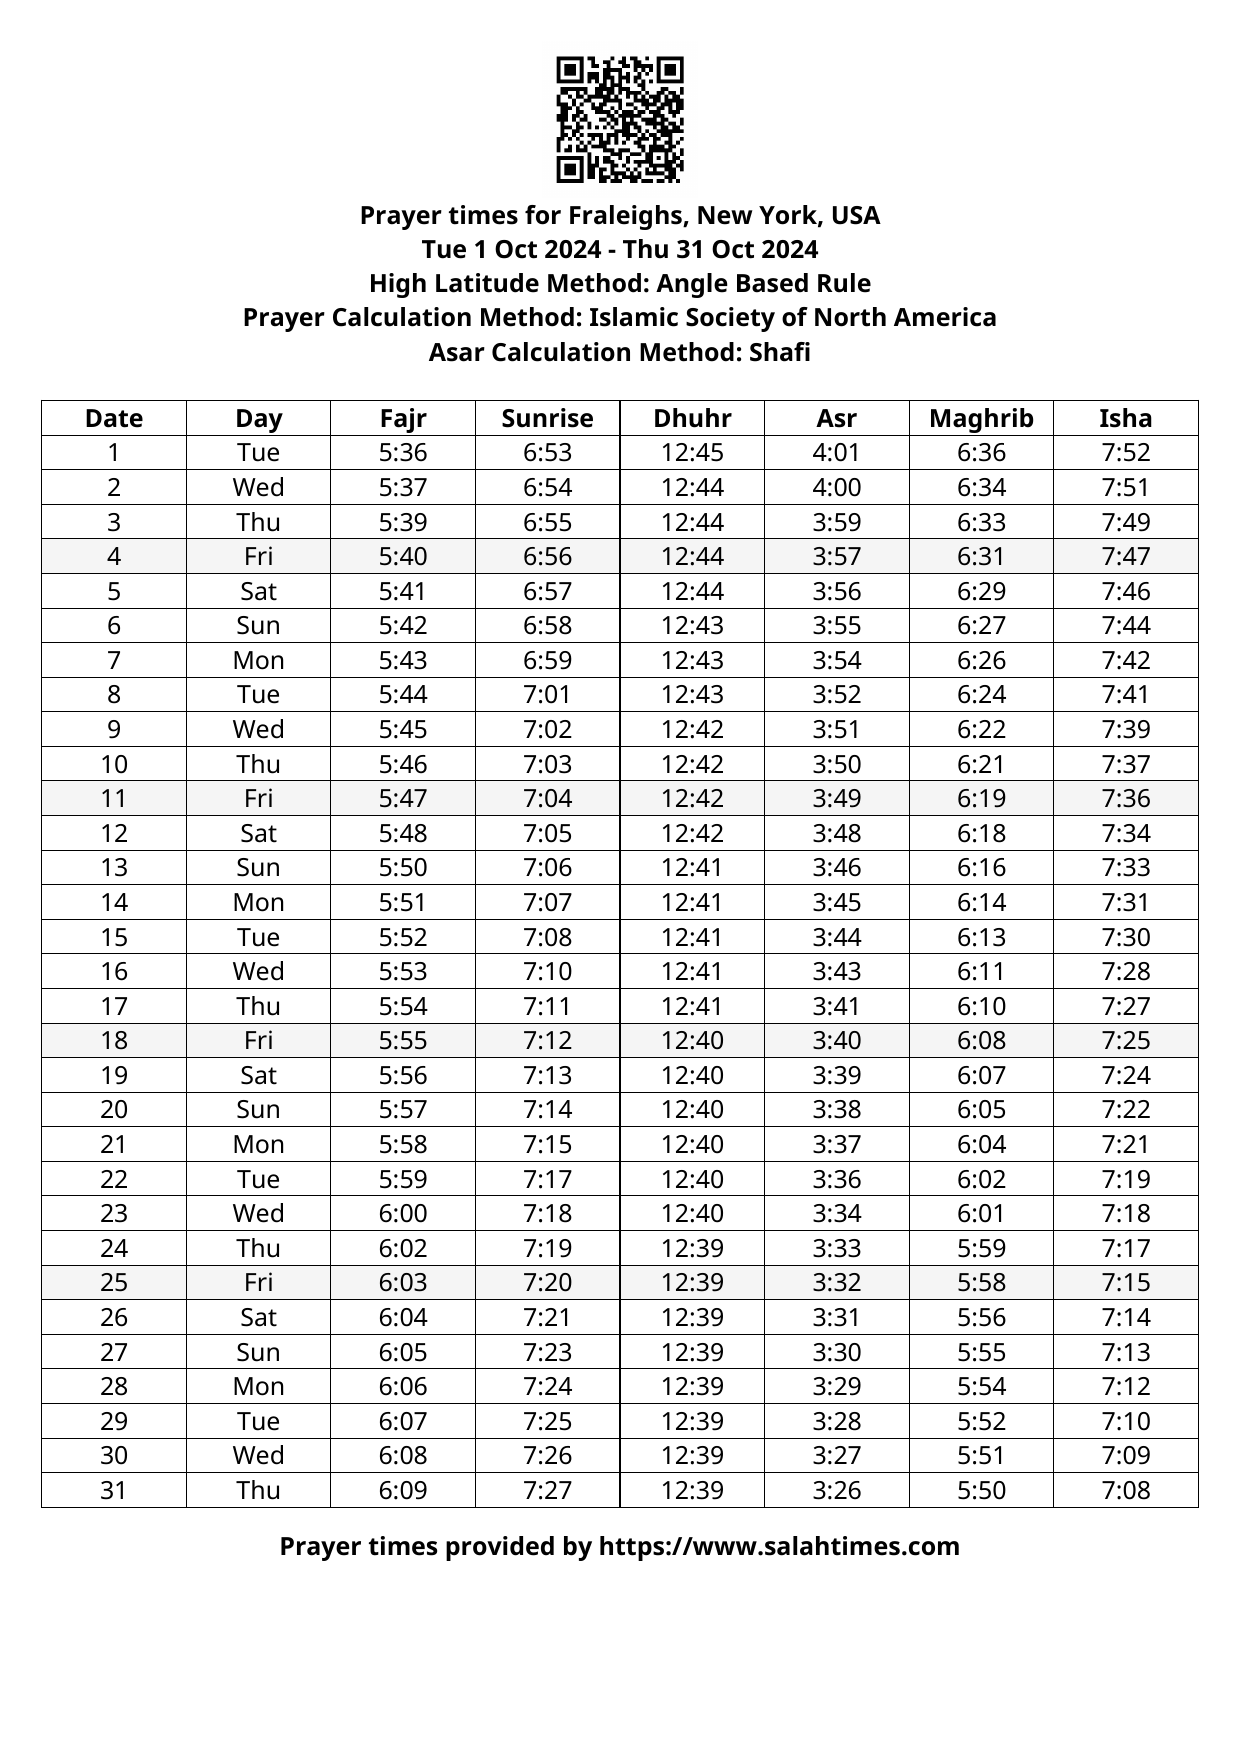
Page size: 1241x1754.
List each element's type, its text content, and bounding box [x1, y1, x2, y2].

table_cell 6:27 [910, 609, 1053, 642]
table_cell Tue [187, 436, 330, 469]
table_cell 7:27 [1054, 989, 1198, 1022]
table_cell 6:24 [910, 678, 1053, 711]
table_cell Wed [187, 1196, 330, 1230]
table_cell 12:39 [621, 1335, 764, 1368]
table_cell 7:27 [476, 1473, 619, 1507]
table_cell 12:39 [621, 1300, 764, 1334]
table_cell 5:51 [331, 885, 475, 919]
table_cell Tue [187, 1404, 330, 1437]
table_cell 3:46 [765, 851, 909, 884]
table_cell 4:01 [765, 436, 909, 469]
table_cell 6:53 [476, 436, 619, 469]
table_cell 13 [42, 851, 186, 884]
table_cell 5:50 [910, 1473, 1053, 1507]
table_cell 7:30 [1054, 920, 1198, 953]
table_cell 7:04 [476, 781, 619, 815]
table_cell 12:39 [621, 1266, 764, 1299]
table_cell 6:18 [910, 816, 1053, 849]
table_cell 12:42 [621, 747, 764, 780]
table_cell 5:54 [331, 989, 475, 1022]
table_cell 3:48 [765, 816, 909, 849]
table_cell 7:21 [476, 1300, 619, 1334]
table_cell 3:37 [765, 1127, 909, 1161]
table_cell 7:22 [1054, 1093, 1198, 1126]
table_cell Mon [187, 643, 330, 677]
table_cell 7:13 [476, 1058, 619, 1092]
table_cell 5:50 [331, 851, 475, 884]
table_cell 3:34 [765, 1196, 909, 1230]
table_cell Thu [187, 505, 330, 538]
table_cell 12:40 [621, 1024, 764, 1057]
table_cell 12:41 [621, 920, 764, 953]
table_cell 6:16 [910, 851, 1053, 884]
table_header Asr [765, 401, 909, 434]
table_cell 12:39 [621, 1231, 764, 1264]
table_cell 3:39 [765, 1058, 909, 1092]
text Prayer times for Fraleighs, New York, USA [42, 198, 1198, 232]
table_cell 7:44 [1054, 609, 1198, 642]
table_cell 5:42 [331, 609, 475, 642]
table_cell 3:59 [765, 505, 909, 538]
table_cell 7:17 [476, 1162, 619, 1195]
table_cell 6:13 [910, 920, 1053, 953]
table_cell 7:46 [1054, 574, 1198, 607]
table_cell 12:41 [621, 954, 764, 988]
table_cell Thu [187, 747, 330, 780]
table_cell 23 [42, 1196, 186, 1230]
table_cell 12:39 [621, 1473, 764, 1507]
table_cell 3 [42, 505, 186, 538]
table_cell 6:34 [910, 470, 1053, 504]
table_cell 5 [42, 574, 186, 607]
table_cell Tue [187, 1162, 330, 1195]
table_cell 1 [42, 436, 186, 469]
table_cell 6:08 [910, 1024, 1053, 1057]
table_cell 7:07 [476, 885, 619, 919]
table_cell 3:28 [765, 1404, 909, 1437]
table_cell 17 [42, 989, 186, 1022]
table_cell 3:33 [765, 1231, 909, 1264]
table_cell 7:25 [1054, 1024, 1198, 1057]
table_cell 6:59 [476, 643, 619, 677]
table_cell Fri [187, 539, 330, 573]
table_cell 3:55 [765, 609, 909, 642]
table_cell 5:55 [910, 1335, 1053, 1368]
table_cell 6:36 [910, 436, 1053, 469]
table_cell 3:52 [765, 678, 909, 711]
table_cell 7:51 [1054, 470, 1198, 504]
table_cell 6:54 [476, 470, 619, 504]
table_cell Sun [187, 1335, 330, 1368]
table_cell 6:04 [910, 1127, 1053, 1161]
table_cell 3:36 [765, 1162, 909, 1195]
table_cell Sun [187, 1093, 330, 1126]
table_cell 7:12 [476, 1024, 619, 1057]
table_cell 5:36 [331, 436, 475, 469]
table_cell 6:00 [331, 1196, 475, 1230]
table_cell 12:44 [621, 574, 764, 607]
table_cell 12:42 [621, 712, 764, 746]
table_cell 7:26 [476, 1439, 619, 1472]
table_cell 5:57 [331, 1093, 475, 1126]
table_cell 6 [42, 609, 186, 642]
table_cell Sat [187, 816, 330, 849]
table_cell 12:40 [621, 1093, 764, 1126]
table_cell 12:40 [621, 1127, 764, 1161]
table_cell Sun [187, 609, 330, 642]
table_cell 12:40 [621, 1196, 764, 1230]
table_cell Sat [187, 574, 330, 607]
table_cell 25 [42, 1266, 186, 1299]
table_cell 12:41 [621, 989, 764, 1022]
table_cell 12:41 [621, 851, 764, 884]
table_cell Wed [187, 1439, 330, 1472]
table_header Dhuhr [621, 401, 764, 434]
table_cell 5:51 [910, 1439, 1053, 1472]
table_cell 7:14 [1054, 1300, 1198, 1334]
table_cell 6:56 [476, 539, 619, 573]
table_cell 22 [42, 1162, 186, 1195]
table_cell 7:24 [476, 1369, 619, 1403]
table_cell 5:46 [331, 747, 475, 780]
table_cell 7:49 [1054, 505, 1198, 538]
table_cell Thu [187, 1473, 330, 1507]
table_cell Fri [187, 1024, 330, 1057]
table_cell 5:58 [910, 1266, 1053, 1299]
table_cell 3:31 [765, 1300, 909, 1334]
table_cell 7:41 [1054, 678, 1198, 711]
table_cell 5:53 [331, 954, 475, 988]
table_cell 12 [42, 816, 186, 849]
table_cell 30 [42, 1439, 186, 1472]
table_cell 3:43 [765, 954, 909, 988]
table_cell 8 [42, 678, 186, 711]
table_cell 6:06 [331, 1369, 475, 1403]
table_cell 5:55 [331, 1024, 475, 1057]
table_cell 7:18 [1054, 1196, 1198, 1230]
table_cell 20 [42, 1093, 186, 1126]
table_cell Thu [187, 989, 330, 1022]
table_cell 31 [42, 1473, 186, 1507]
table_cell 12:39 [621, 1369, 764, 1403]
table_cell 5:59 [910, 1231, 1053, 1264]
table_cell Sat [187, 1058, 330, 1092]
table_cell 5:52 [910, 1404, 1053, 1437]
table_cell 7:05 [476, 816, 619, 849]
table_cell 6:21 [910, 747, 1053, 780]
table_cell 6:58 [476, 609, 619, 642]
table_cell 12:44 [621, 505, 764, 538]
table_cell 6:57 [476, 574, 619, 607]
table_cell 12:39 [621, 1439, 764, 1472]
table_cell 5:58 [331, 1127, 475, 1161]
text Tue 1 Oct 2024 - Thu 31 Oct 2024 [42, 232, 1198, 266]
table_cell 6:22 [910, 712, 1053, 746]
table_cell 7:39 [1054, 712, 1198, 746]
table_cell 3:56 [765, 574, 909, 607]
table_cell 6:01 [910, 1196, 1053, 1230]
table_cell 7:52 [1054, 436, 1198, 469]
table_cell 6:08 [331, 1439, 475, 1472]
table_cell 5:56 [331, 1058, 475, 1092]
table_cell 5:44 [331, 678, 475, 711]
table_cell 7:20 [476, 1266, 619, 1299]
table_cell 12:44 [621, 539, 764, 573]
table_cell 18 [42, 1024, 186, 1057]
table_cell 6:07 [910, 1058, 1053, 1092]
table_cell Tue [187, 678, 330, 711]
table_cell 6:26 [910, 643, 1053, 677]
table_cell 7:12 [1054, 1369, 1198, 1403]
table_cell 7:19 [476, 1231, 619, 1264]
table_cell 6:04 [331, 1300, 475, 1334]
table_cell Mon [187, 1369, 330, 1403]
table_cell 14 [42, 885, 186, 919]
text Asar Calculation Method: Shafi [42, 334, 1198, 368]
table_cell 7:11 [476, 989, 619, 1022]
table_cell 7:13 [1054, 1335, 1198, 1368]
table_cell 3:51 [765, 712, 909, 746]
table_cell 3:54 [765, 643, 909, 677]
table_cell 3:38 [765, 1093, 909, 1126]
table_cell 9 [42, 712, 186, 746]
table_cell Fri [187, 781, 330, 815]
table_cell Wed [187, 954, 330, 988]
table_cell 7:10 [1054, 1404, 1198, 1437]
table_cell 24 [42, 1231, 186, 1264]
table_cell 12:43 [621, 643, 764, 677]
table_cell Fri [187, 1266, 330, 1299]
text Prayer Calculation Method: Islamic Society of North America [42, 300, 1198, 334]
table_cell 12:40 [621, 1058, 764, 1092]
table_cell 7:17 [1054, 1231, 1198, 1264]
table_cell 26 [42, 1300, 186, 1334]
table_cell Tue [187, 920, 330, 953]
table_cell 3:40 [765, 1024, 909, 1057]
table_cell 6:31 [910, 539, 1053, 573]
table_cell 7:19 [1054, 1162, 1198, 1195]
table_cell 7:01 [476, 678, 619, 711]
table_cell 5:43 [331, 643, 475, 677]
table_cell Wed [187, 470, 330, 504]
table_cell 7:42 [1054, 643, 1198, 677]
picture [542, 41, 699, 198]
table_cell 5:52 [331, 920, 475, 953]
table_cell 29 [42, 1404, 186, 1437]
table_cell 28 [42, 1369, 186, 1403]
table_cell 12:45 [621, 436, 764, 469]
table_cell 7:06 [476, 851, 619, 884]
table_cell Thu [187, 1231, 330, 1264]
table_cell 7:36 [1054, 781, 1198, 815]
table_header Isha [1054, 401, 1198, 434]
table_cell 7 [42, 643, 186, 677]
table_cell 7:03 [476, 747, 619, 780]
table_cell 12:43 [621, 609, 764, 642]
table_cell 7:24 [1054, 1058, 1198, 1092]
table_cell 3:27 [765, 1439, 909, 1472]
table_cell 12:43 [621, 678, 764, 711]
table_cell 7:23 [476, 1335, 619, 1368]
table_cell 5:56 [910, 1300, 1053, 1334]
table_cell 3:30 [765, 1335, 909, 1368]
table_cell 12:44 [621, 470, 764, 504]
table_cell Wed [187, 712, 330, 746]
table_cell 7:21 [1054, 1127, 1198, 1161]
table_cell 12:39 [621, 1404, 764, 1437]
table_cell 7:25 [476, 1404, 619, 1437]
table_cell 3:45 [765, 885, 909, 919]
table_cell 6:29 [910, 574, 1053, 607]
table_header Date [42, 401, 186, 434]
table_cell 3:32 [765, 1266, 909, 1299]
table_cell 12:40 [621, 1162, 764, 1195]
table_cell 10 [42, 747, 186, 780]
table_cell 7:47 [1054, 539, 1198, 573]
table_cell 5:54 [910, 1369, 1053, 1403]
table_cell 7:18 [476, 1196, 619, 1230]
table_cell 16 [42, 954, 186, 988]
table_cell Sat [187, 1300, 330, 1334]
table_cell 7:34 [1054, 816, 1198, 849]
table_cell 6:05 [910, 1093, 1053, 1126]
table_cell 3:26 [765, 1473, 909, 1507]
table_cell 12:41 [621, 885, 764, 919]
table_cell 3:57 [765, 539, 909, 573]
table_cell 6:14 [910, 885, 1053, 919]
table_cell Sun [187, 851, 330, 884]
table_cell 5:59 [331, 1162, 475, 1195]
table_cell 7:08 [476, 920, 619, 953]
table_cell 12:42 [621, 816, 764, 849]
table_cell 6:55 [476, 505, 619, 538]
table_cell 6:11 [910, 954, 1053, 988]
table_cell 6:02 [331, 1231, 475, 1264]
table_cell 5:47 [331, 781, 475, 815]
table_cell 3:41 [765, 989, 909, 1022]
table_cell Mon [187, 885, 330, 919]
table_cell 6:09 [331, 1473, 475, 1507]
table_cell 3:29 [765, 1369, 909, 1403]
table_cell 7:15 [1054, 1266, 1198, 1299]
table_cell 4 [42, 539, 186, 573]
table_cell 3:50 [765, 747, 909, 780]
table_header Sunrise [476, 401, 619, 434]
table_cell 7:10 [476, 954, 619, 988]
table_cell 27 [42, 1335, 186, 1368]
table_cell 6:05 [331, 1335, 475, 1368]
table_cell 3:44 [765, 920, 909, 953]
table_cell 7:33 [1054, 851, 1198, 884]
table_header Day [187, 401, 330, 434]
table_cell 7:31 [1054, 885, 1198, 919]
table_cell 5:39 [331, 505, 475, 538]
table_cell 12:42 [621, 781, 764, 815]
table_cell 7:02 [476, 712, 619, 746]
table_cell Mon [187, 1127, 330, 1161]
table_cell 7:37 [1054, 747, 1198, 780]
table_cell 7:28 [1054, 954, 1198, 988]
table_cell 4:00 [765, 470, 909, 504]
table_cell 15 [42, 920, 186, 953]
table_cell 11 [42, 781, 186, 815]
table_cell 3:49 [765, 781, 909, 815]
table_cell 5:41 [331, 574, 475, 607]
table_cell 7:14 [476, 1093, 619, 1126]
table_cell 5:48 [331, 816, 475, 849]
table_cell 6:19 [910, 781, 1053, 815]
table_cell 6:07 [331, 1404, 475, 1437]
table_cell 7:08 [1054, 1473, 1198, 1507]
table_cell 2 [42, 470, 186, 504]
table_header Maghrib [910, 401, 1053, 434]
text High Latitude Method: Angle Based Rule [42, 266, 1198, 300]
table_cell 6:33 [910, 505, 1053, 538]
table_cell 7:09 [1054, 1439, 1198, 1472]
text Prayer times provided by https://www.salahtimes.com [42, 1528, 1198, 1563]
table_header Fajr [331, 401, 475, 434]
table_cell 5:37 [331, 470, 475, 504]
table_cell 6:03 [331, 1266, 475, 1299]
table_cell 5:40 [331, 539, 475, 573]
table_cell 5:45 [331, 712, 475, 746]
table_cell 7:15 [476, 1127, 619, 1161]
table_cell 19 [42, 1058, 186, 1092]
table_cell 6:10 [910, 989, 1053, 1022]
table_cell 21 [42, 1127, 186, 1161]
table_cell 6:02 [910, 1162, 1053, 1195]
